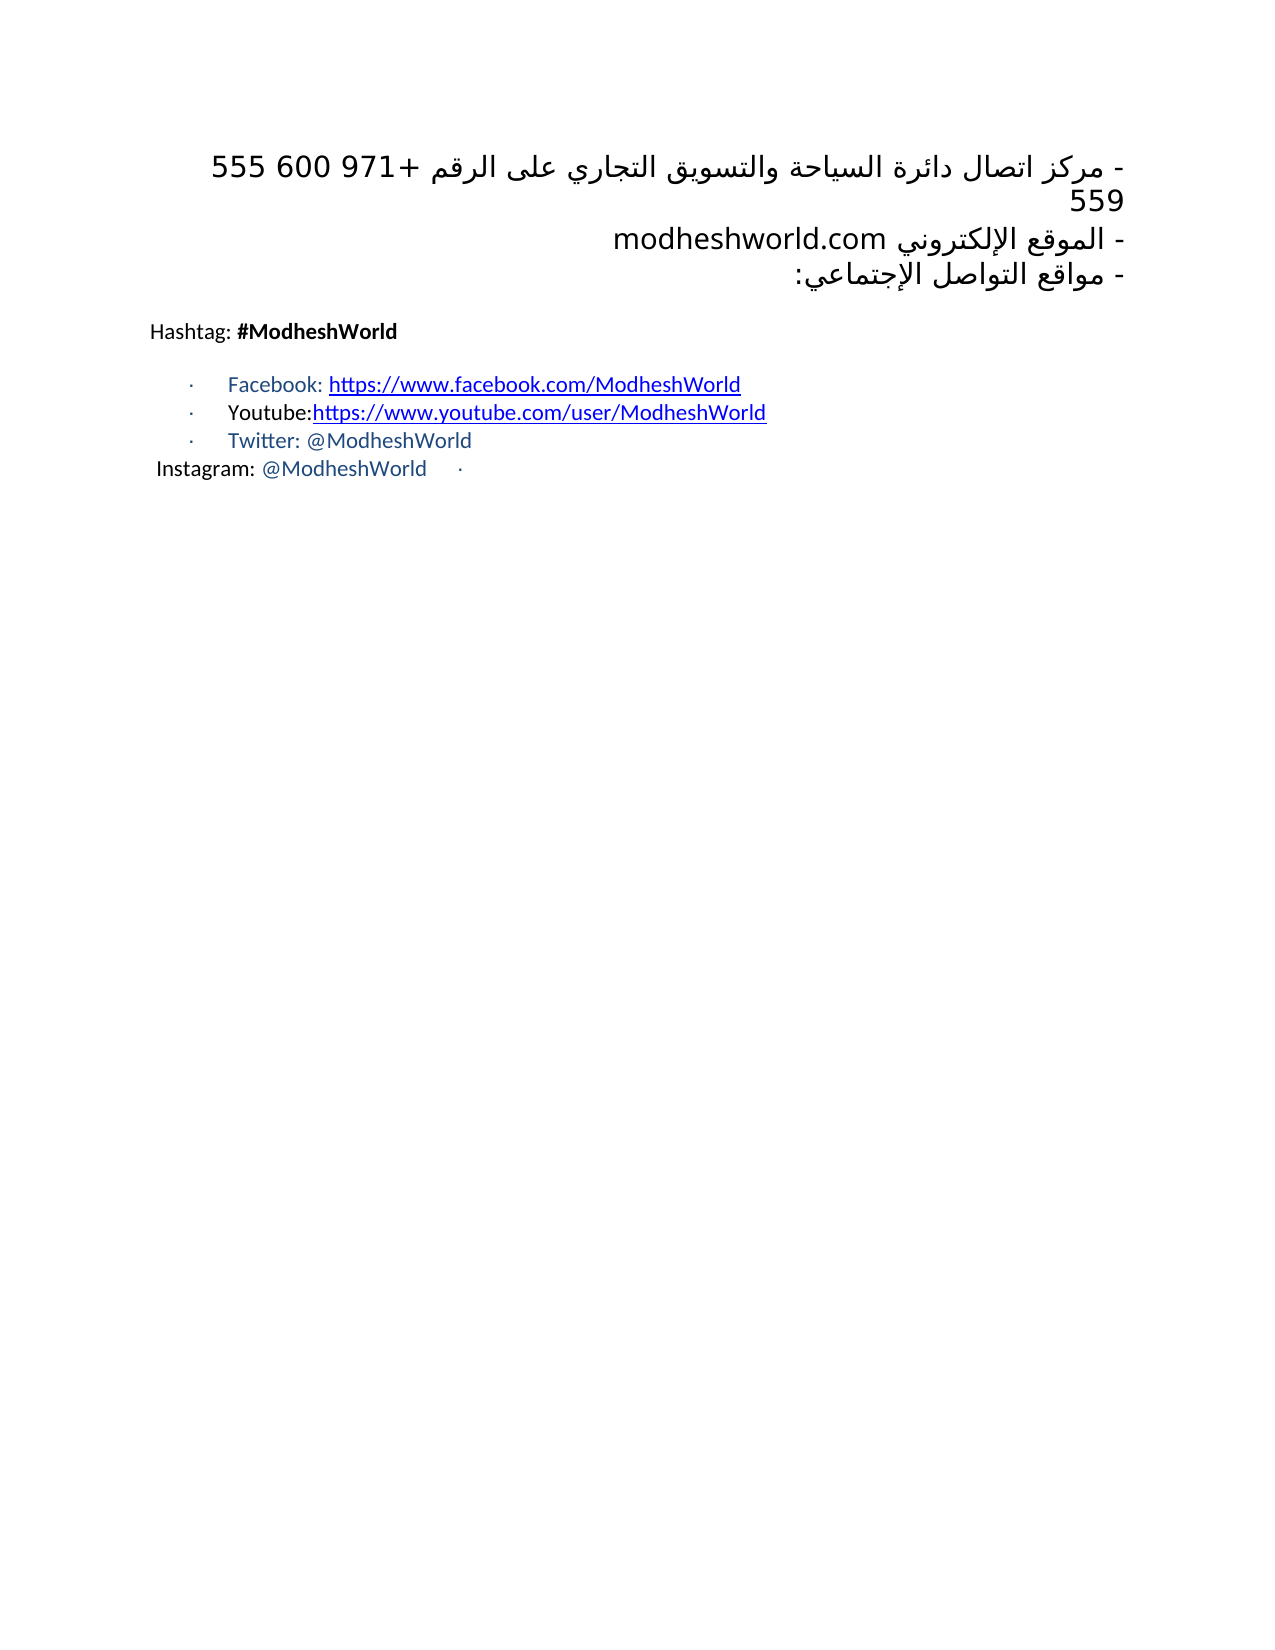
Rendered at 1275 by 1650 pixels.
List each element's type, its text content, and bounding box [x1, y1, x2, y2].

text - مواقع التواصل الإجتماعي: [150, 258, 1125, 292]
text · Youtube:https://www.youtube.com/user/ModheshWorld [187, 398, 1125, 426]
text · Twitter: @ModheshWorld [187, 426, 1125, 454]
text · Instagram: @ModheshWorld [150, 454, 1087, 482]
text - الموقع الإلكتروني modheshworld.com [150, 218, 1125, 258]
text · Facebook: https://www.facebook.com/ModheshWorld [187, 370, 1125, 398]
text - مركز اتصال دائرة السياحة والتسويق التجاري على الرقم +971 600 555 559 [150, 150, 1125, 218]
text Hashtag: #ModheshWorld [150, 317, 1125, 345]
